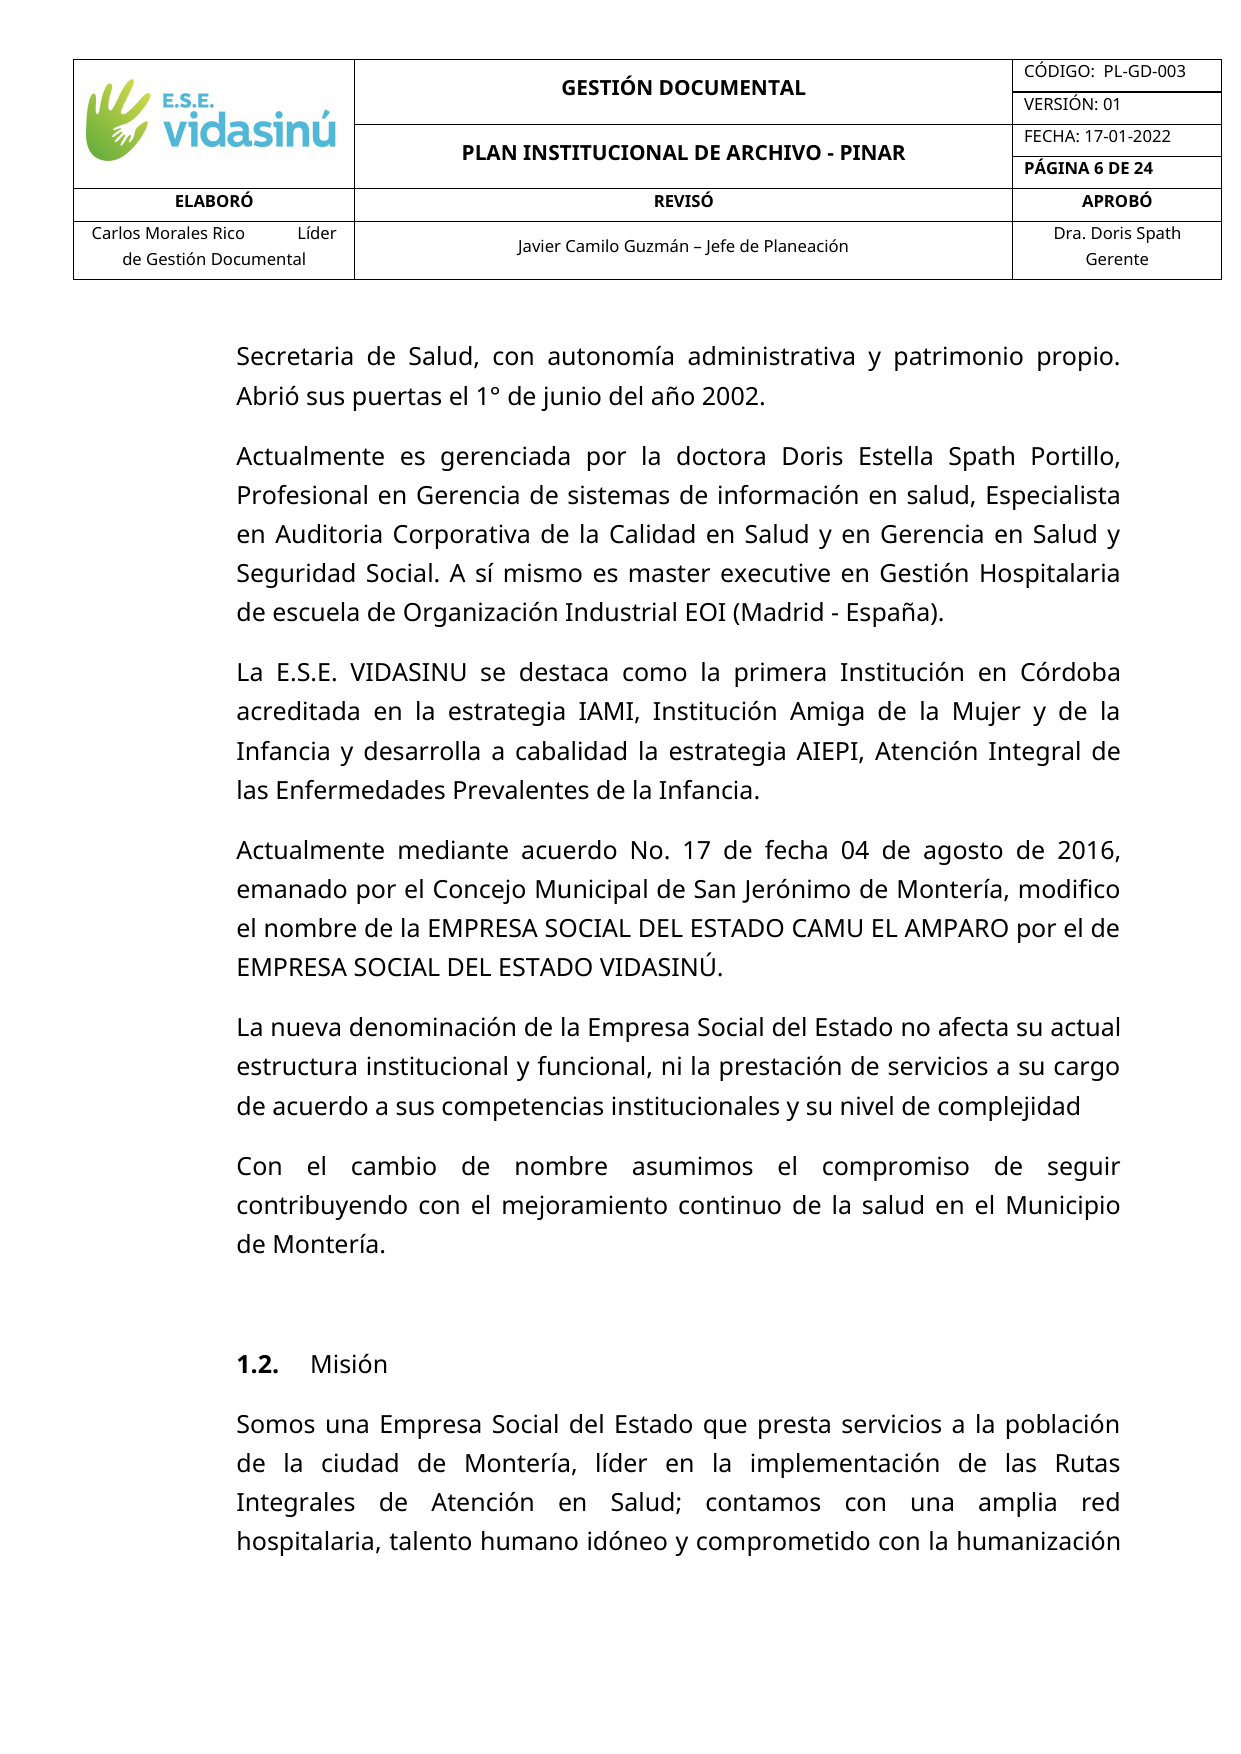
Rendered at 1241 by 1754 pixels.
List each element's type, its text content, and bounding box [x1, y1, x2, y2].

text Actualmente es gerenciada por la doctora Doris Estella Spath Portillo, Profesional en Gerencia de sistemas de información en salud, Especialista en Auditoria Corporativa de la Calidad en Salud y en Gerencia en Salud y Seguridad Social. A sí mismo es master executive en Gestión Hospitalaria de escuela de Organización Industrial EOI (Madrid - España). [236, 438, 1122, 629]
text La E.S.E. VIDASINU se destaca como la primera Institución en Córdoba acreditada en la estrategia IAMI, Institución Amiga de la Mujer y de la Infancia y desarrolla a cabalidad la estrategia AIEPI, Atención Integral de las Enfermedades Prevalentes de la Infancia. [236, 655, 1122, 806]
text Con el cambio de nombre asumimos el compromiso de seguir contribuyendo con el mejoramiento continuo de la salud en el Municipio de Montería. [236, 1148, 1122, 1261]
text Actualmente mediante acuerdo No. 17 de fecha 04 de agosto de 2016, emanado por el Concejo Municipal de San Jerónimo de Montería, modifico el nombre de la EMPRESA SOCIAL DEL ESTADO CAMU EL AMPARO por el de EMPRESA SOCIAL DEL ESTADO VIDASINÚ. [236, 832, 1122, 984]
text La nueva denominación de la Empresa Social del Estado no afecta su actual estructura institucional y funcional, ni la prestación de servicios a su cargo de acuerdo a sus competencias institucionales y su nivel de complejidad [236, 1010, 1122, 1122]
picture [85, 78, 337, 162]
subtitle Misión [236, 1347, 1122, 1381]
